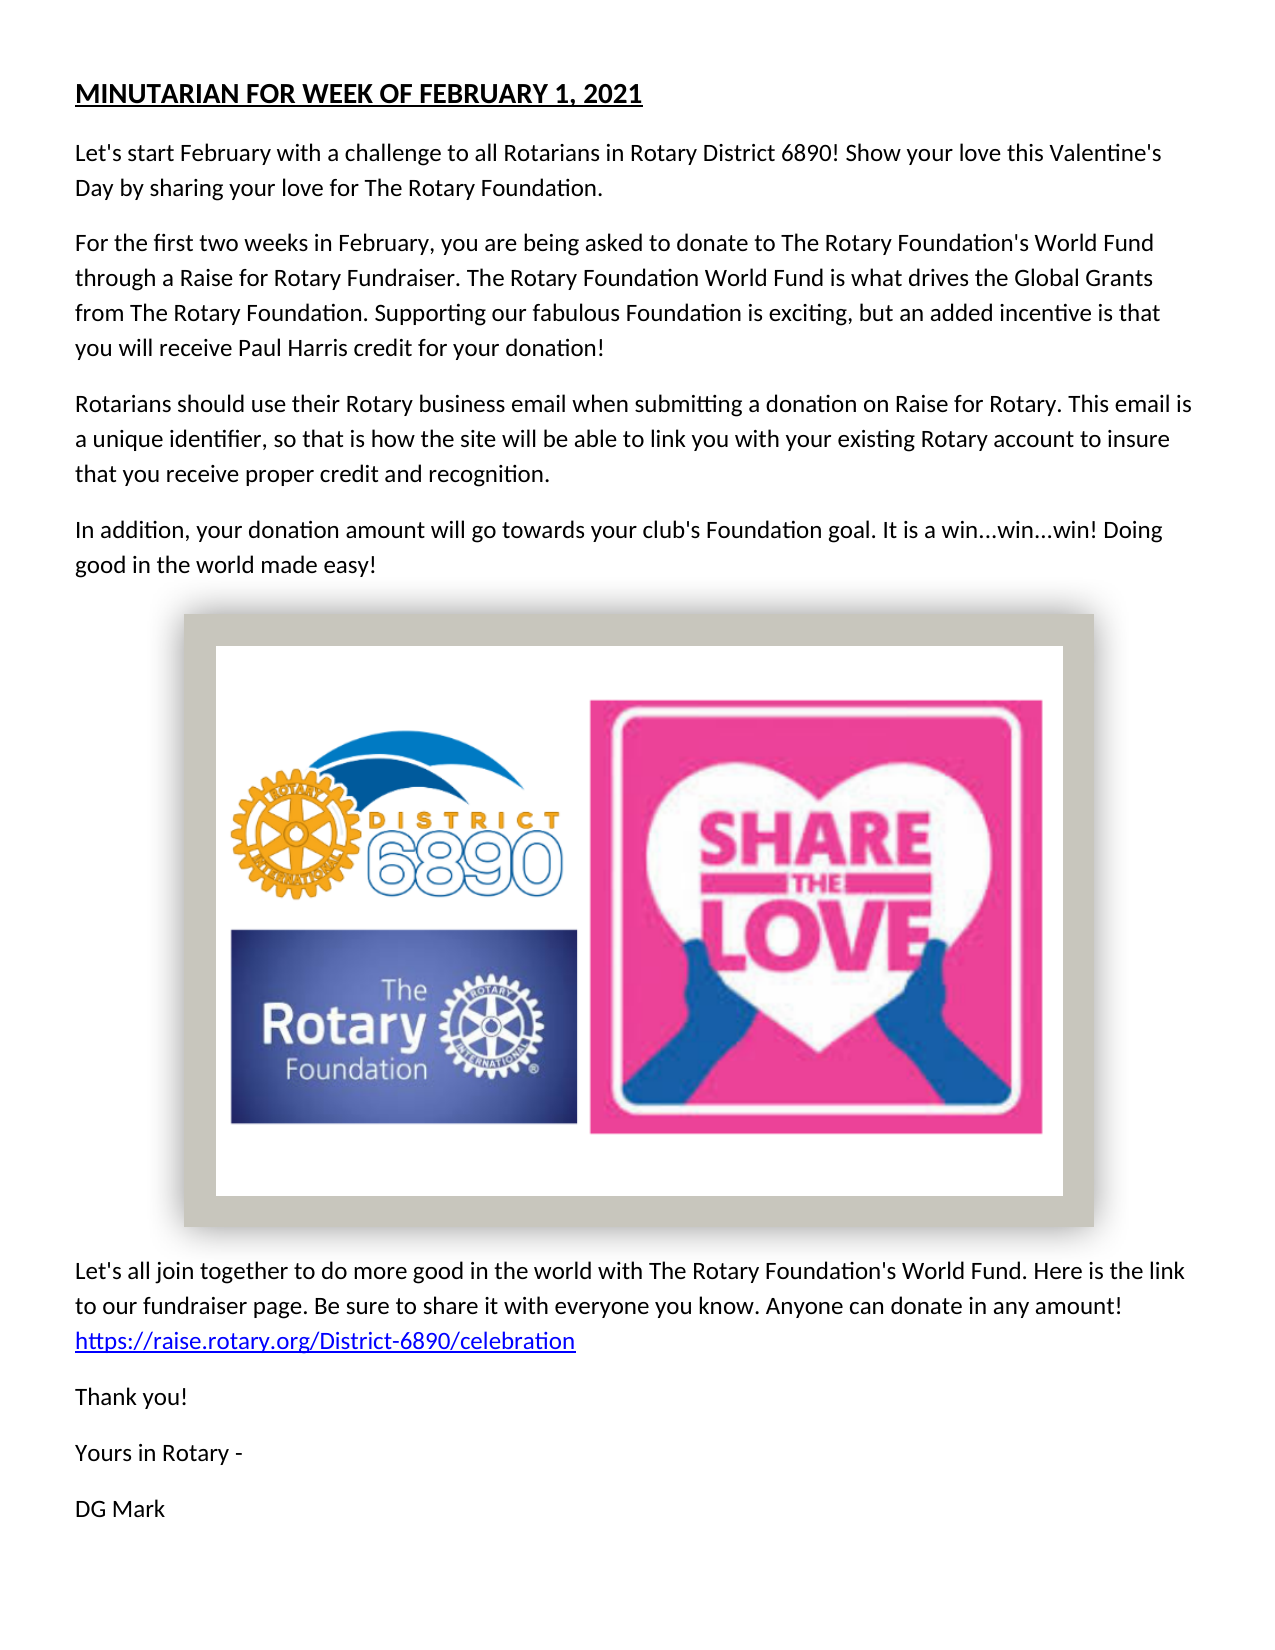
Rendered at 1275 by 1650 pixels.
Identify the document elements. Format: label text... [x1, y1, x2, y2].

picture [216, 646, 1063, 1196]
text Thank you! [75, 1381, 1200, 1412]
text In addition, your donation amount will go towards your club's Foundation goal. It is a win...win...win! Doing good in the world made easy! [75, 514, 1200, 580]
text For the first two weeks in February, you are being asked to donate to The Rotary Foundation's World Fund through a Raise for Rotary Fundraiser. The Rotary Foundation World Fund is what drives the Global Grants from The Rotary Foundation. Supporting our fabulous Foundation is exciting, but an added incentive is that you will receive Paul Harris credit for your donation! [75, 228, 1200, 363]
text Let's all join together to do more good in the world with The Rotary Foundation's World Fund. Here is the link to our fundraiser page. Be sure to share it with everyone you know. Anyone can donate in any amount! https://raise.rotary.org/District-6890/celebration [75, 1255, 1200, 1356]
text Let's start February with a challenge to all Rotarians in Rotary District 6890! Show your love this Valentine's Day by sharing your love for The Rotary Foundation. [75, 137, 1200, 202]
text Yours in Rotary - [75, 1437, 1200, 1467]
text Rotarians should use their Rotary business email when submitting a donation on Raise for Rotary. This email is a unique identifier, so that is how the site will be able to link you with your existing Rotary account to insure that you receive proper credit and recognition. [75, 388, 1200, 489]
text DG Mark [75, 1493, 1200, 1523]
text MINUTARIAN FOR WEEK OF FEBRUARY 1, 2021 [75, 75, 1200, 111]
